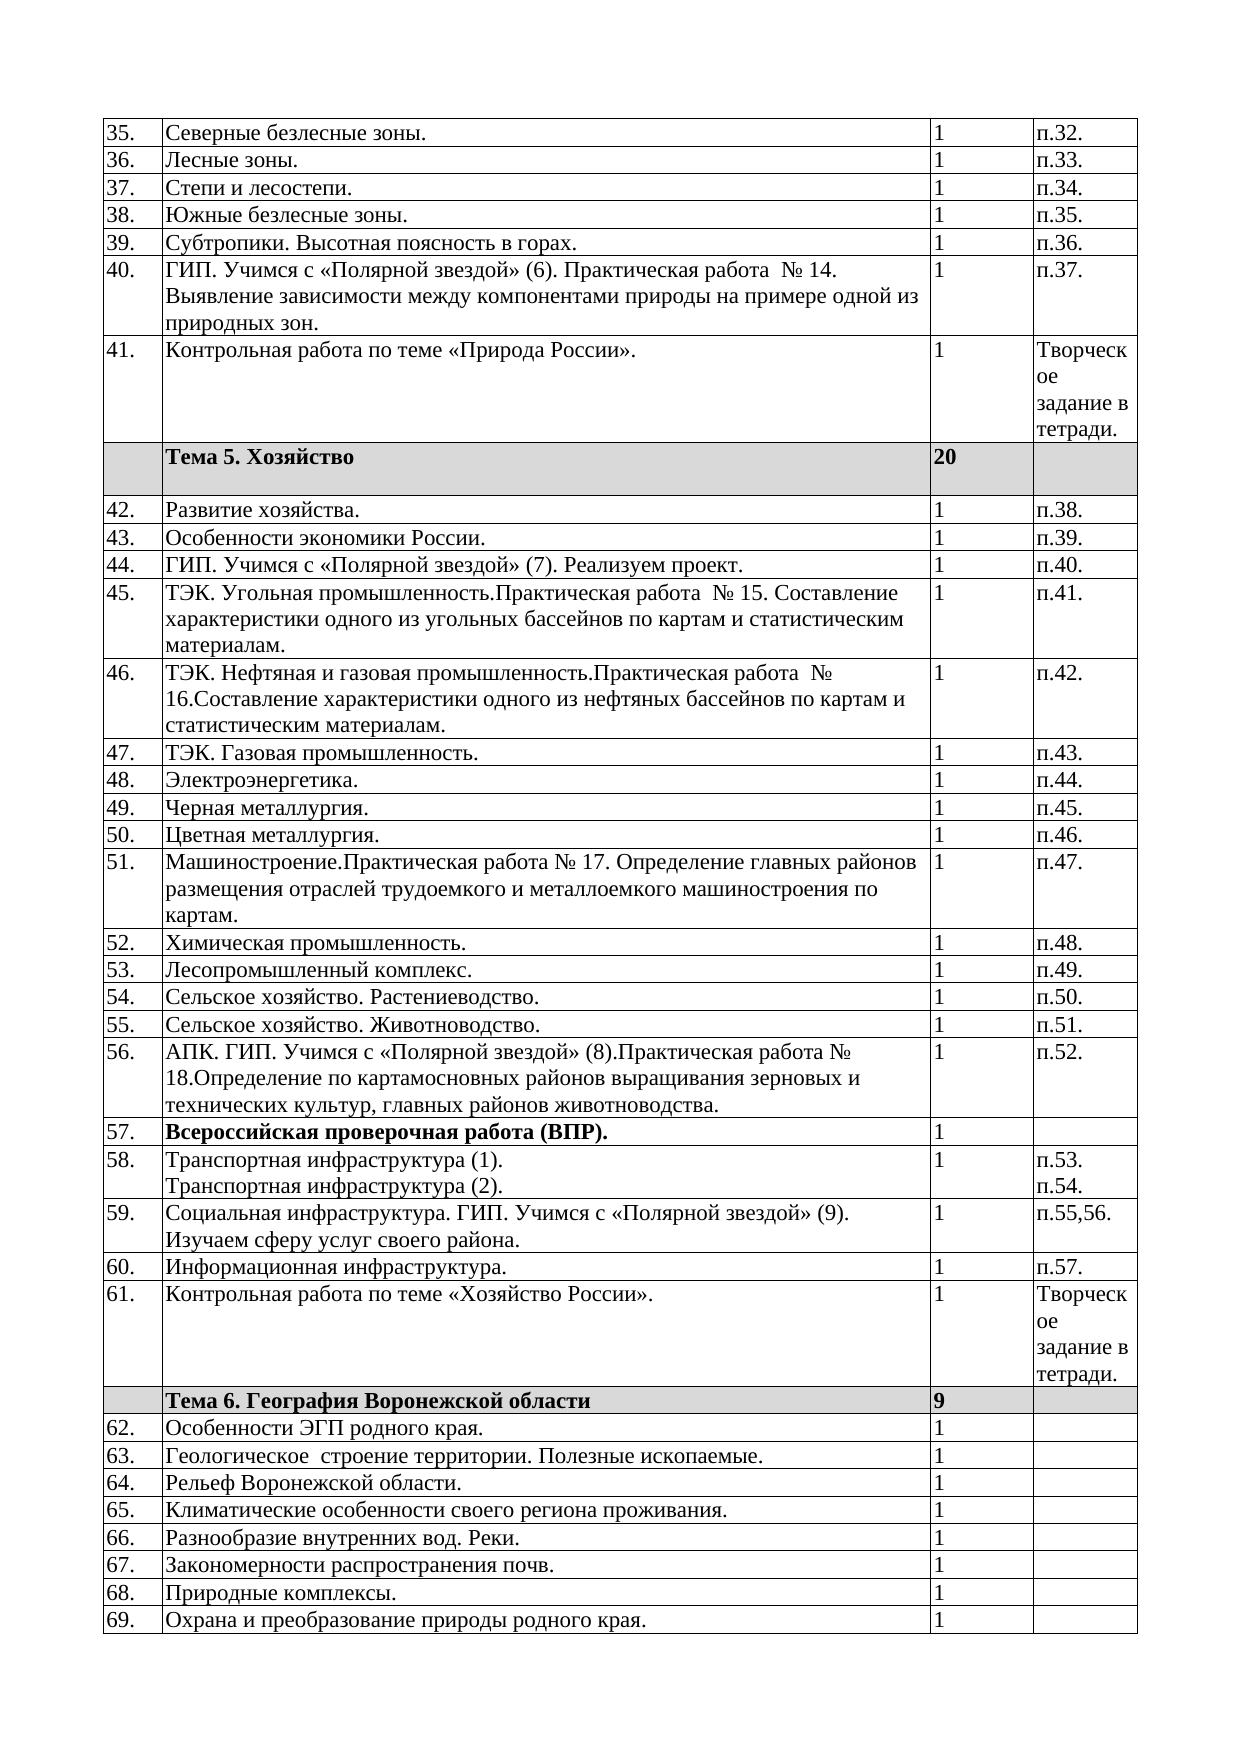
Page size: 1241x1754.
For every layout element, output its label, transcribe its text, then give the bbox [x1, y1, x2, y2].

table_cell [104, 443, 162, 495]
table_cell п.39. [1034, 524, 1137, 550]
table_cell [1034, 1469, 1137, 1496]
table_cell [1034, 1387, 1137, 1413]
table_cell Разнообразие внутренних вод. Реки. [163, 1524, 930, 1550]
table_cell 1 [931, 983, 1033, 1010]
table_cell Закономерности распространения почв. [163, 1551, 930, 1578]
table_cell [104, 524, 162, 550]
table_cell Сельское хозяйство. Растениеводство. [163, 983, 930, 1010]
table_cell [1034, 1442, 1137, 1468]
table_cell 1 [931, 849, 1033, 927]
table_cell 1 [931, 147, 1033, 173]
table_cell 1 [931, 1414, 1033, 1441]
table_cell 1 [931, 1551, 1033, 1578]
table_cell [104, 794, 162, 820]
table_cell [104, 201, 162, 228]
table_cell ГИП. Учимся с «Полярной звездой» (6). Практическая работа № 14. Выявление зависимости между компонентами природы на примере одной из природных зон. [163, 256, 930, 335]
table_cell п.53. п.54. [1034, 1146, 1137, 1198]
table_cell [104, 739, 162, 765]
table_cell п.43. [1034, 739, 1137, 765]
table_cell [104, 849, 162, 927]
table_cell Климатические особенности своего региона проживания. [163, 1497, 930, 1523]
table_cell 1 [931, 229, 1033, 255]
table_cell п.45. [1034, 794, 1137, 820]
table_cell [104, 983, 162, 1010]
table_cell п.47. [1034, 849, 1137, 927]
table_cell Цветная металлургия. [163, 821, 930, 847]
table_cell [104, 579, 162, 658]
table_cell [104, 336, 162, 442]
table_cell [104, 119, 162, 146]
table_cell п.51. [1034, 1011, 1137, 1037]
table_cell п.38. [1034, 496, 1137, 523]
table_cell 1 [931, 1442, 1033, 1468]
table_cell [104, 147, 162, 173]
table_cell 1 [931, 579, 1033, 658]
table_cell [104, 1469, 162, 1496]
table_cell 1 [931, 1497, 1033, 1523]
table_cell Всероссийская проверочная работа (ВПР). [163, 1118, 930, 1144]
table_cell [104, 1253, 162, 1279]
table_cell [104, 821, 162, 847]
table_cell [104, 1579, 162, 1605]
table_cell Охрана и преобразование природы родного края. [163, 1606, 930, 1632]
table_cell Северные безлесные зоны. [163, 119, 930, 146]
table_cell п.35. [1034, 201, 1137, 228]
table_cell Контрольная работа по теме «Хозяйство России». [163, 1281, 930, 1386]
table_cell 1 [931, 1606, 1033, 1632]
table_cell 1 [931, 1469, 1033, 1496]
table_cell 1 [931, 659, 1033, 738]
table_cell [104, 174, 162, 200]
table_cell 1 [931, 1281, 1033, 1386]
table_cell [1034, 1524, 1137, 1550]
table_cell Химическая промышленность. [163, 929, 930, 955]
table_cell [104, 1606, 162, 1632]
table_cell 1 [931, 1146, 1033, 1198]
table_cell [104, 659, 162, 738]
table_cell [1034, 1414, 1137, 1441]
table_cell [1034, 1579, 1137, 1605]
table_cell 1 [931, 496, 1033, 523]
table_cell [104, 1011, 162, 1037]
table_cell [1034, 1118, 1137, 1144]
table_cell АПК. ГИП. Учимся с «Полярной звездой» (8).Практическая работа № 18.Определение по картамосновных районов выращивания зерновых и технических культур, главных районов животноводства. [163, 1038, 930, 1117]
table_cell Тема 6. География Воронежской области [163, 1387, 930, 1413]
table_cell 1 [931, 739, 1033, 765]
table_cell п.49. [1034, 956, 1137, 982]
table_cell Южные безлесные зоны. [163, 201, 930, 228]
table_cell Социальная инфраструктура. ГИП. Учимся с «Полярной звездой» (9). Изучаем сферу услуг своего района. [163, 1199, 930, 1252]
table_cell Степи и лесостепи. [163, 174, 930, 200]
table_cell 1 [931, 1199, 1033, 1252]
table_cell п.57. [1034, 1253, 1137, 1279]
table_cell 1 [931, 1253, 1033, 1279]
table_cell Особенности экономики России. [163, 524, 930, 550]
table_cell [1034, 1606, 1137, 1632]
table_cell [104, 496, 162, 523]
table_cell [104, 956, 162, 982]
table_cell [104, 1442, 162, 1468]
table_cell [104, 1524, 162, 1550]
table_cell п.42. [1034, 659, 1137, 738]
table_cell 1 [931, 336, 1033, 442]
table_cell Природные комплексы. [163, 1579, 930, 1605]
table_cell 1 [931, 956, 1033, 982]
table_cell Лесопромышленный комплекс. [163, 956, 930, 982]
table_cell Творческое задание в тетради. [1034, 1281, 1137, 1386]
table_cell [104, 1281, 162, 1386]
table_cell [104, 1414, 162, 1441]
table_cell п.50. [1034, 983, 1137, 1010]
table_cell ТЭК. Угольная промышленность.Практическая работа № 15. Составление характеристики одного из угольных бассейнов по картам и статистическим материалам. [163, 579, 930, 658]
table_cell 1 [931, 1524, 1033, 1550]
table_cell Сельское хозяйство. Животноводство. [163, 1011, 930, 1037]
table_cell 20 [931, 443, 1033, 495]
table_cell 1 [931, 1118, 1033, 1144]
table_cell [104, 929, 162, 955]
table_cell п.44. [1034, 766, 1137, 793]
table_cell Электроэнергетика. [163, 766, 930, 793]
table_cell п.52. [1034, 1038, 1137, 1117]
table_cell ТЭК. Газовая промышленность. [163, 739, 930, 765]
table_cell Субтропики. Высотная поясность в горах. [163, 229, 930, 255]
table_cell п.36. [1034, 229, 1137, 255]
table_cell [104, 1038, 162, 1117]
table_cell [1034, 443, 1137, 495]
table_cell 1 [931, 794, 1033, 820]
table_cell [1034, 1497, 1137, 1523]
table_cell [104, 256, 162, 335]
table_cell 1 [931, 766, 1033, 793]
table_cell ТЭК. Нефтяная и газовая промышленность.Практическая работа № 16.Составление характеристики одного из нефтяных бассейнов по картам и статистическим материалам. [163, 659, 930, 738]
table_cell [1034, 1551, 1137, 1578]
table_cell 1 [931, 256, 1033, 335]
table_cell п.55,56. [1034, 1199, 1137, 1252]
table_cell [104, 1551, 162, 1578]
table_cell п.41. [1034, 579, 1137, 658]
table_cell [104, 1146, 162, 1198]
table_cell Транспортная инфраструктура (1). Транспортная инфраструктура (2). [163, 1146, 930, 1198]
table_cell 9 [931, 1387, 1033, 1413]
table_cell п.40. [1034, 551, 1137, 578]
table_cell 1 [931, 1038, 1033, 1117]
table_cell п.34. [1034, 174, 1137, 200]
table_cell [104, 766, 162, 793]
table_cell Информационная инфраструктура. [163, 1253, 930, 1279]
table_cell 1 [931, 119, 1033, 146]
table_cell Рельеф Воронежской области. [163, 1469, 930, 1496]
table_cell п.48. [1034, 929, 1137, 955]
table_cell п.46. [1034, 821, 1137, 847]
table_cell 1 [931, 174, 1033, 200]
table_cell п.32. [1034, 119, 1137, 146]
table_cell 1 [931, 821, 1033, 847]
table_cell 1 [931, 551, 1033, 578]
table_cell [104, 229, 162, 255]
table_cell [104, 1387, 162, 1413]
table_cell Особенности ЭГП родного края. [163, 1414, 930, 1441]
table_cell 1 [931, 1011, 1033, 1037]
table_cell Черная металлургия. [163, 794, 930, 820]
table_cell ГИП. Учимся с «Полярной звездой» (7). Реализуем проект. [163, 551, 930, 578]
table_cell [104, 1118, 162, 1144]
table_cell п.37. [1034, 256, 1137, 335]
table_cell [104, 1497, 162, 1523]
table_cell п.33. [1034, 147, 1137, 173]
table_cell Контрольная работа по теме «Природа России». [163, 336, 930, 442]
table_cell Машиностроение.Практическая работа № 17. Определение главных районов размещения отраслей трудоемкого и металлоемкого машиностроения по картам. [163, 849, 930, 927]
table_cell [104, 1199, 162, 1252]
table_cell 1 [931, 1579, 1033, 1605]
table_cell 1 [931, 201, 1033, 228]
table_cell Тема 5. Хозяйство [163, 443, 930, 495]
table_cell Творческое задание в тетради. [1034, 336, 1137, 442]
table_cell Развитие хозяйства. [163, 496, 930, 523]
table_cell [104, 551, 162, 578]
table_cell 1 [931, 929, 1033, 955]
table_cell 1 [931, 524, 1033, 550]
table_cell Геологическое строение территории. Полезные ископаемые. [163, 1442, 930, 1468]
table_cell Лесные зоны. [163, 147, 930, 173]
